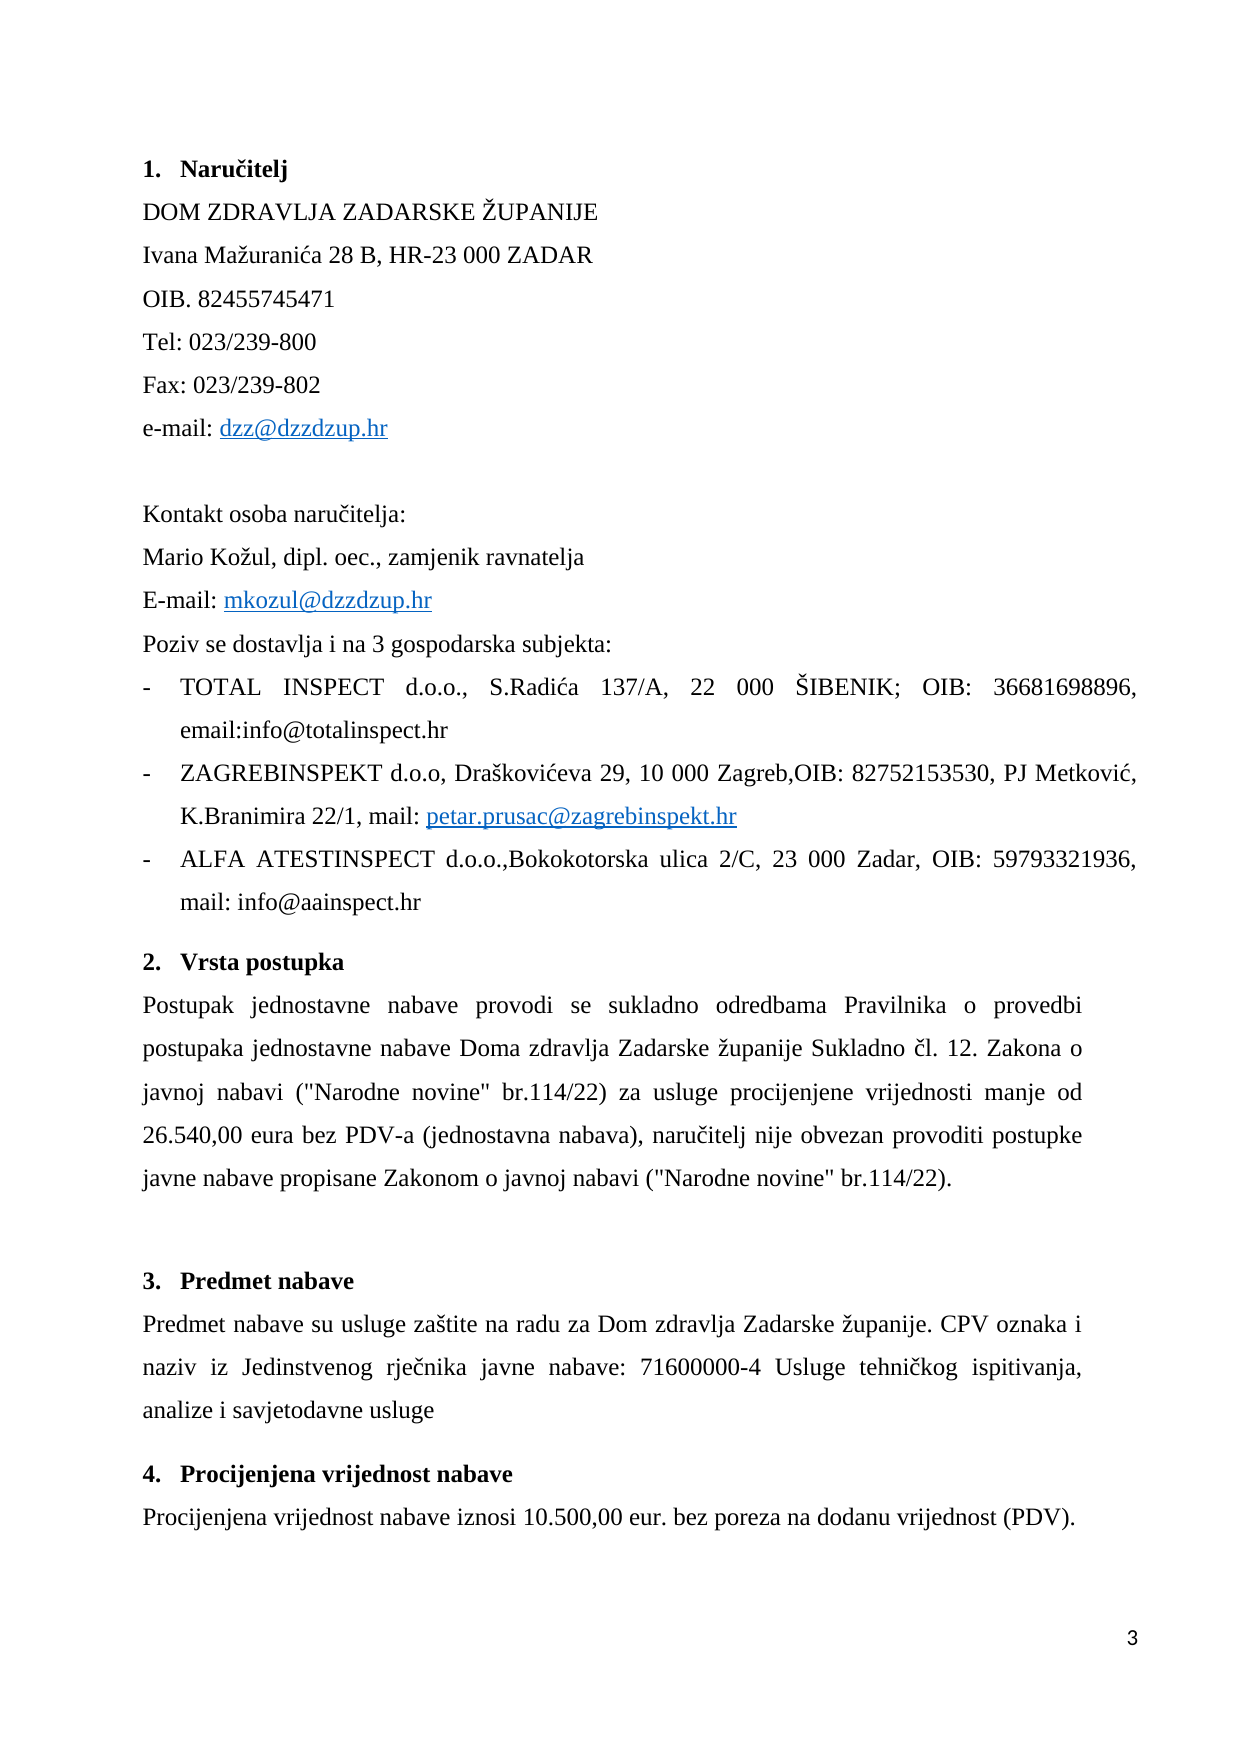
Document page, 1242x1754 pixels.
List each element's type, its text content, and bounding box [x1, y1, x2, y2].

subtitle Naručitelj [142, 154, 1138, 183]
list Mario Kožul, dipl. oec., zamjenik ravnatelja [142, 542, 1138, 571]
subtitle Procijenjena vrijednost nabave [142, 1459, 1138, 1487]
list OIB. 82455745471 [142, 284, 1138, 312]
list Tel: 023/239-800 [142, 327, 1138, 356]
list ALFA ATESTINSPECT d.o.o.,Bokokotorska ulica 2/C, 23 000 Zadar, OIB: 59793321936, mail: info@aainspect.hr [142, 844, 1138, 916]
list Fax: 023/239-802 [142, 370, 1138, 399]
subtitle Vrsta postupka [142, 947, 1138, 976]
list e-mail: dzz@dzzdzup.hr [142, 413, 1138, 442]
list E-mail: mkozul@dzzdzup.hr [142, 586, 1138, 614]
text Predmet nabave su usluge zaštite na radu za Dom zdravlja Zadarske županije. CPV oznaka i naziv iz Jedinstvenog rječnika javne nabave: 71600000-4 Usluge tehničkog ispitivanja, analize i savjetodavne usluge [142, 1309, 1083, 1424]
text Procijenjena vrijednost nabave iznosi 10.500,00 eur. bez poreza na dodanu vrijednost (PDV). [142, 1502, 1083, 1531]
list TOTAL INSPECT d.o.o., S.Radića 137/A, 22 000 ŠIBENIK; OIB: 36681698896, email:info@totalinspect.hr [142, 672, 1138, 744]
subtitle Predmet nabave [142, 1266, 1138, 1294]
list Poziv se dostavlja i na 3 gospodarska subjekta: [142, 629, 1138, 657]
list Ivana Mažuranića 28 B, HR-23 000 ZADAR [142, 241, 1138, 269]
list DOM ZDRAVLJA ZADARSKE ŽUPANIJE [142, 197, 1138, 226]
list ZAGREBINSPEKT d.o.o, Draškovićeva 29, 10 000 Zagreb,OIB: 82752153530, PJ Metković, K.Branimira 22/1, mail: petar.prusac@zagrebinspekt.hr [142, 758, 1138, 830]
text Postupak jednostavne nabave provodi se sukladno odredbama Pravilnika o provedbi postupaka jednostavne nabave Doma zdravlja Zadarske županije Sukladno čl. 12. Zakona o javnoj nabavi ("Narodne novine" br.114/22) za usluge procijenjene vrijednosti manje od 26.540,00 eura bez PDV-a (jednostavna nabava), naručitelj nije obvezan provoditi postupke javne nabave propisane Zakonom o javnoj nabavi ("Narodne novine" br.114/22). [142, 990, 1083, 1192]
list Kontakt osoba naručitelja: [142, 499, 1138, 528]
